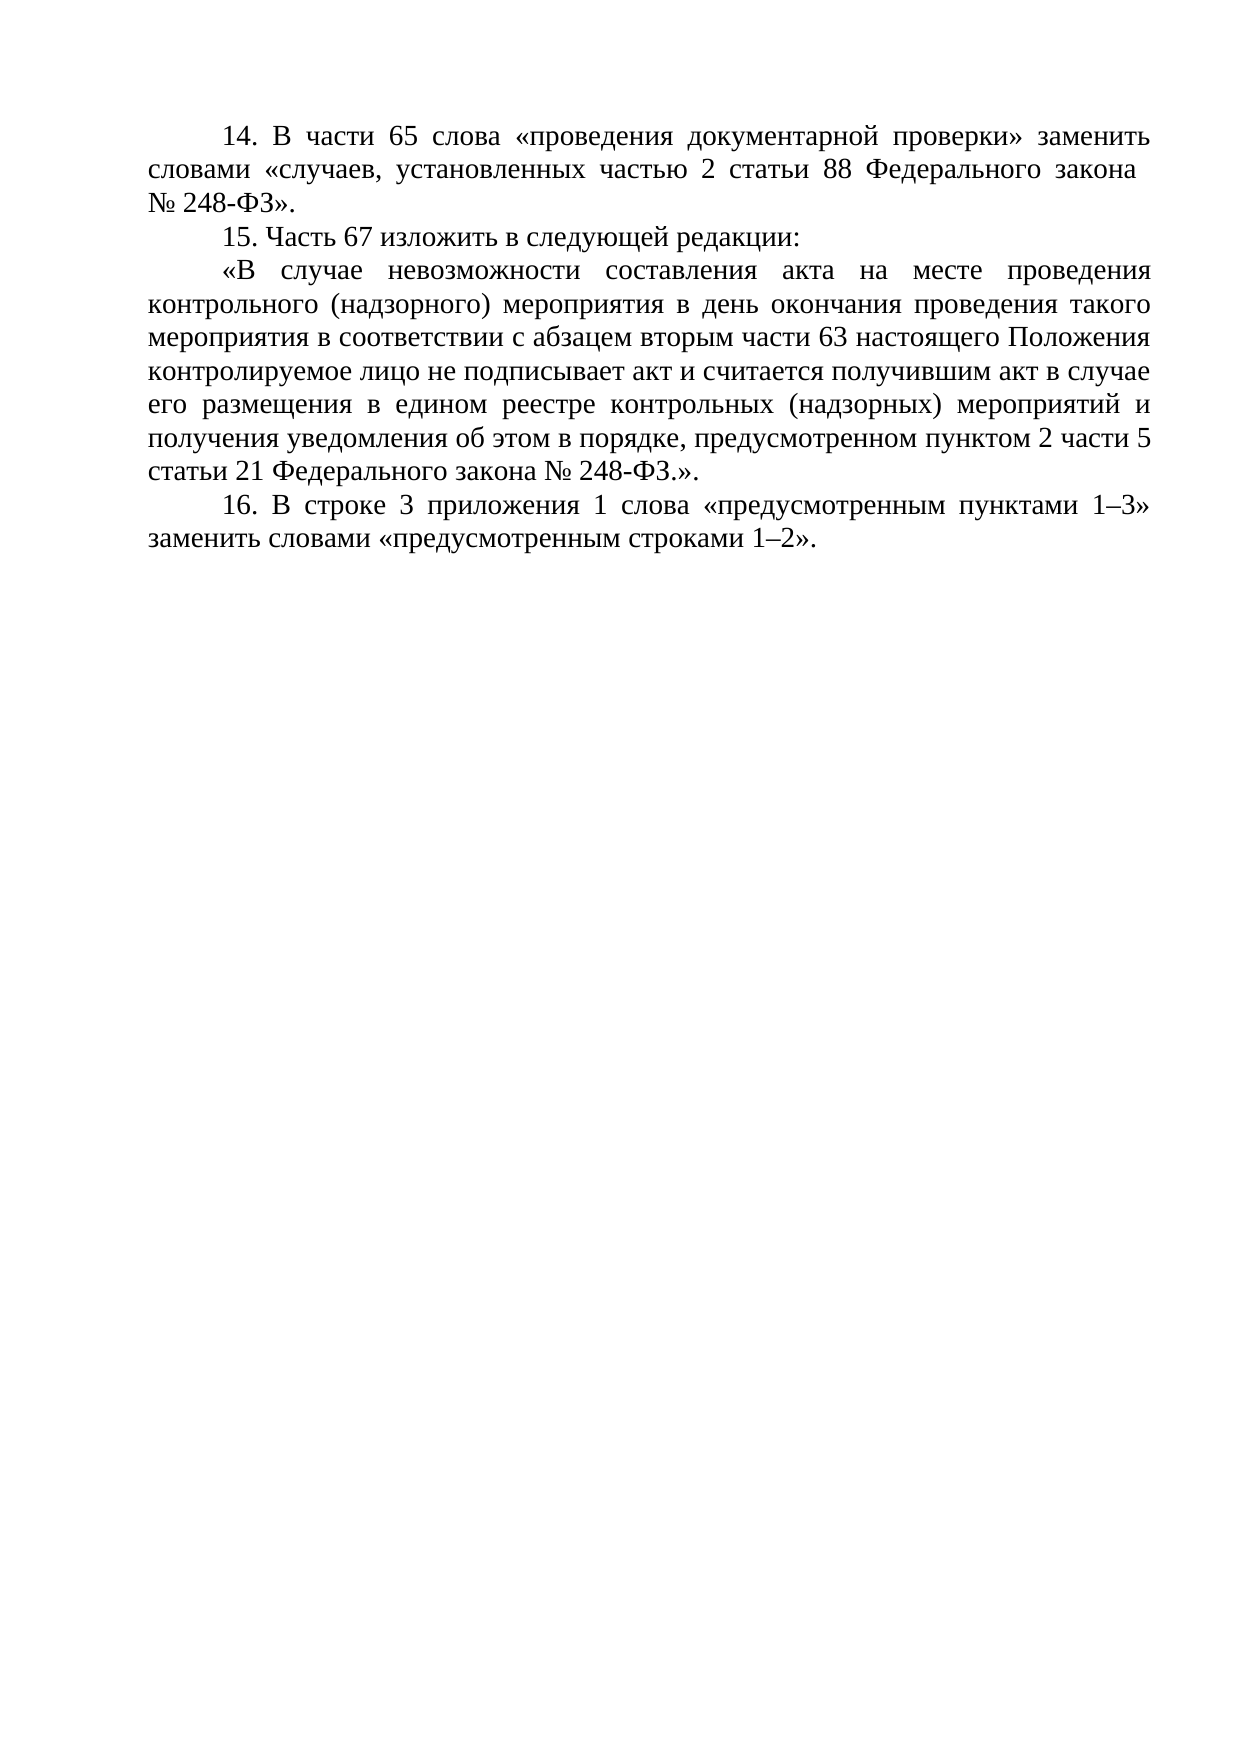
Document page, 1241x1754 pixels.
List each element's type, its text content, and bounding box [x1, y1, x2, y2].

text 14. В части 65 слова «проведения документарной проверки» заменить словами «случаев, установленных частью 2 статьи 88 Федерального закона № 248-ФЗ». [148, 118, 1152, 219]
text 16. В строке 3 приложения 1 слова «предусмотренным пунктами 1–3» заменить словами «предусмотренным строками 1–2». [148, 487, 1152, 554]
text «В случае невозможности составления акта на месте проведения контрольного (надзорного) мероприятия в день окончания проведения такого мероприятия в соответствии с абзацем вторым части 63 настоящего Положения контролируемое лицо не подписывает акт и считается получившим акт в случае его размещения в едином реестре контрольных (надзорных) мероприятий и получения уведомления об этом в порядке, предусмотренном пунктом 2 части 5 статьи 21 Федерального закона № 248-ФЗ.». [148, 252, 1152, 487]
text 15. Часть 67 изложить в следующей редакции: [148, 219, 1152, 252]
